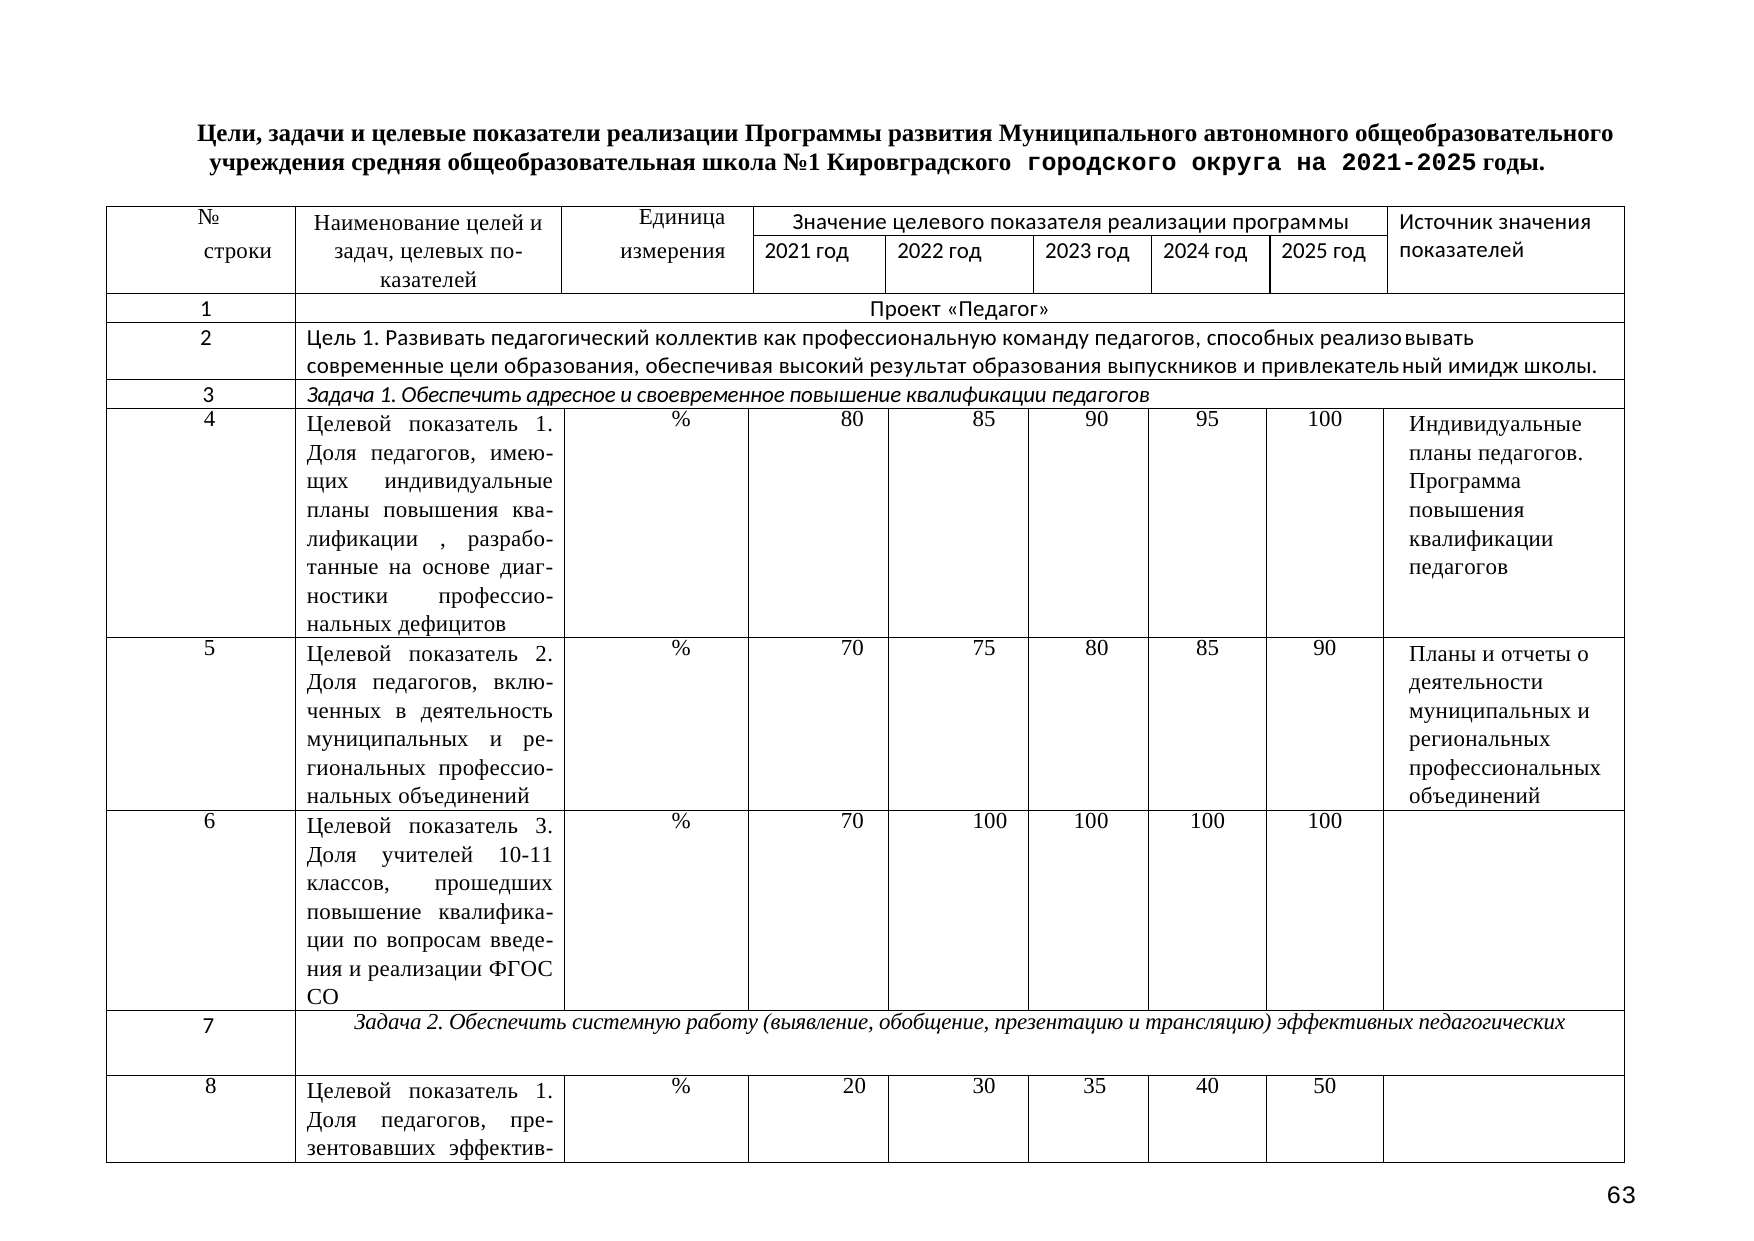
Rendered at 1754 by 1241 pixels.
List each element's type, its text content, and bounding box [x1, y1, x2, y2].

text Цели, задачи и целевые показатели реализации Программы развития Муниципального автономного общеобразовательного учреждения средняя общеобразовательная школа №1 Кировградского городского округа на 2021-2025 годы. [120, 118, 1634, 178]
table_cell % [565, 409, 748, 637]
table_cell 30 [889, 1076, 1028, 1162]
table_cell Целевой показатель 3. Доля учителей 10-11 классов, прошедших повышение квалификации по вопросам введения и реализации ФГОС СО [296, 811, 564, 1010]
table_cell 70 [749, 811, 888, 1010]
table_cell 100 [1149, 811, 1266, 1010]
table_cell Индивидуальные планы педагогов. Программа повышения квалификации педагогов [1384, 409, 1624, 637]
table_cell 2021 год [754, 236, 885, 293]
table_cell 6 [107, 811, 295, 1010]
table_cell 100 [1267, 811, 1383, 1010]
table_cell % [565, 1076, 748, 1162]
table_cell [1384, 1076, 1624, 1162]
table_cell Целевой показатель 2. Доля педагогов, включенных в деятельность муниципальных и региональных профессиональных объединений [296, 638, 564, 809]
table_cell 2 [107, 323, 295, 379]
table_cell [296, 1076, 564, 1162]
table_cell Проект «Педагог» [296, 294, 1624, 322]
table_cell 4 [107, 409, 295, 637]
table_cell Планы и отчеты о деятельности муниципальных и региональных профессиональных объединений [1384, 638, 1624, 809]
table_cell [1384, 811, 1624, 1010]
table_cell 20 [749, 1076, 888, 1162]
table_cell 2025 год [1271, 236, 1387, 293]
table_header Единица измерения [562, 207, 753, 293]
table_cell 8 [107, 1076, 295, 1162]
table_cell 1 [107, 294, 295, 322]
table_cell 80 [749, 409, 888, 637]
table_cell 80 [1029, 638, 1148, 809]
table_cell 70 [749, 638, 888, 809]
table_cell 85 [1149, 638, 1266, 809]
table_cell 3 [107, 380, 295, 408]
table_cell 75 [889, 638, 1028, 809]
table_cell 2023 год [1034, 236, 1151, 293]
table_header № строки [107, 207, 295, 293]
table_cell 2024 год [1152, 236, 1269, 293]
table_cell 2022 год [886, 236, 1033, 293]
table_cell 90 [1267, 638, 1383, 809]
table_cell % [565, 638, 748, 809]
table_header Значение целевого показателя реализации программы [754, 207, 1387, 235]
table_header Наименование целей и задач, целевых показателей [296, 207, 561, 293]
table_cell 40 [1149, 1076, 1266, 1162]
table_cell 95 [1149, 409, 1266, 637]
table_cell 50 [1267, 1076, 1383, 1162]
table_cell 85 [889, 409, 1028, 637]
table_cell 100 [1267, 409, 1383, 637]
table_cell % [565, 811, 748, 1010]
table_cell 5 [107, 638, 295, 809]
table_cell 100 [1029, 811, 1148, 1010]
table_cell Задача 1. Обеспечить адресное и своевременное повышение квалификации педагогов [296, 380, 1624, 408]
table_header Источник значения показателей [1388, 207, 1624, 293]
table_cell Цель 1. Развивать педагогический коллектив как профессиональную команду педагогов, способных реализовывать современные цели образования, обеспечивая высокий результат образования выпускников и привлекательный имидж школы. [296, 323, 1624, 379]
table_cell 100 [889, 811, 1028, 1010]
table_cell Задача 2. Обеспечить системную работу (выявление, обобщение, презентацию и трансляцию) эффективных педагогических [296, 1011, 1624, 1075]
table_cell 90 [1029, 409, 1148, 637]
table_cell 7 [107, 1011, 295, 1075]
table_cell Целевой показатель 1. Доля педагогов, имеющих индивидуальные планы повышения квалификации , разработанные на основе диагностики профессиональных дефицитов [296, 409, 564, 637]
table_cell 35 [1029, 1076, 1148, 1162]
